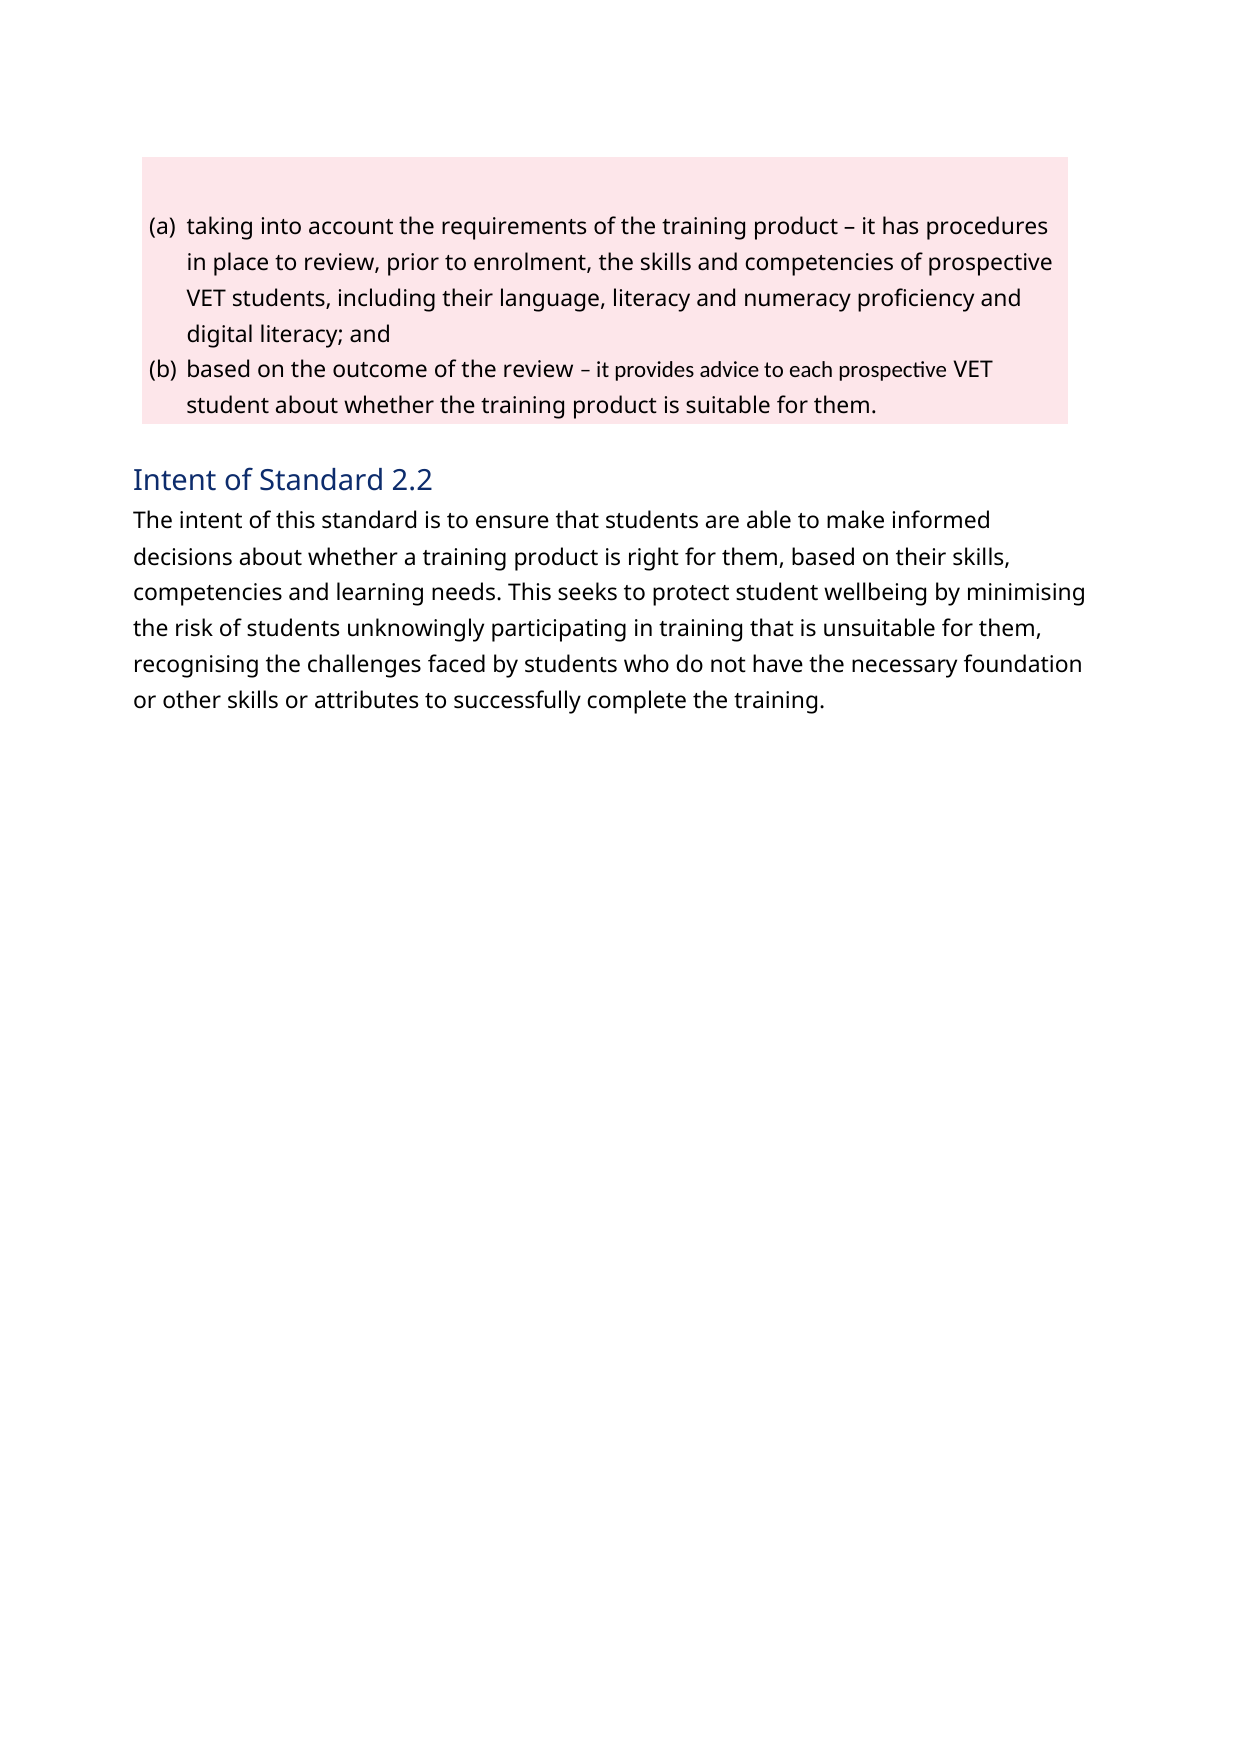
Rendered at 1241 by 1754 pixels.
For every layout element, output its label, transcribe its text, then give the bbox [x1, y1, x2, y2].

subtitle Intent of Standard 2.2 [133, 459, 1090, 498]
text The intent of this standard is to ensure that students are able to make informed decisions about whether a training product is right for them, based on their skills, competencies and learning needs. This seeks to protect student wellbeing by minimising the risk of students unknowingly participating in training that is unsuitable for them, recognising the challenges faced by students who do not have the necessary foundation or other skills or attributes to successfully complete the training. [133, 504, 1090, 715]
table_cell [142, 157, 1068, 424]
